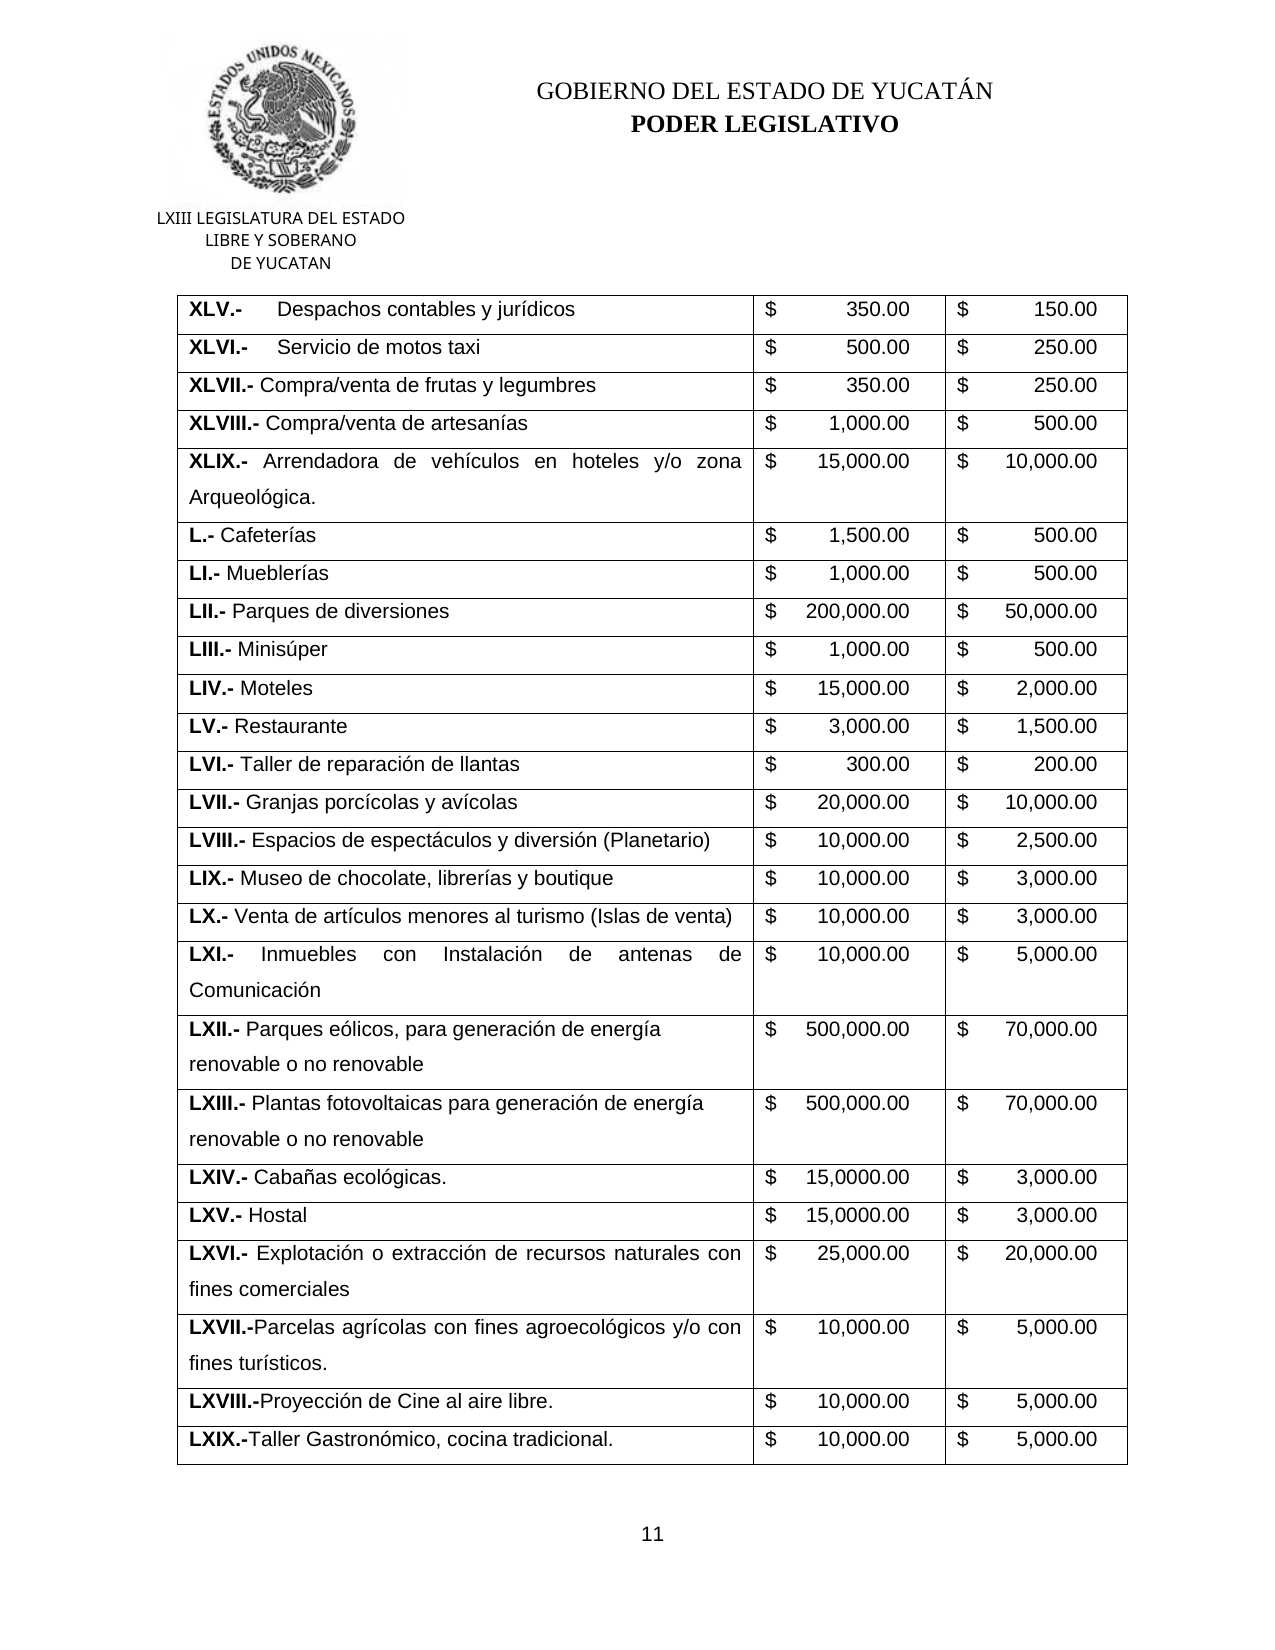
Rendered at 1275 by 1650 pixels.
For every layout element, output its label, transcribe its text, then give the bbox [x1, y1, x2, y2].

table_cell $ [754, 942, 783, 1015]
table_cell LIII.- Minisúper [178, 637, 753, 674]
table_cell 500.00 [975, 637, 1127, 674]
table_cell $ [754, 561, 783, 598]
table_cell 10,000.00 [783, 1315, 945, 1388]
table_cell 500,000.00 [783, 1016, 945, 1089]
table_cell LVII.- Granjas porcícolas y avícolas [178, 790, 753, 827]
table_cell $ [946, 828, 975, 865]
table_cell $ [946, 1090, 975, 1163]
table_cell $ [946, 411, 975, 448]
table_cell 10,000.00 [783, 942, 945, 1015]
table_cell $ [754, 904, 783, 941]
table_cell $ [946, 523, 975, 560]
table_cell $ [754, 675, 783, 712]
table_cell XLVIII.- Compra/venta de artesanías [178, 411, 753, 448]
table_cell 25,000.00 [783, 1241, 945, 1314]
table_cell $ [946, 296, 975, 333]
table_cell $ [946, 904, 975, 941]
table_cell 15,000.00 [783, 449, 945, 522]
table_cell $ [946, 866, 975, 903]
table_cell $ [946, 1315, 975, 1388]
table_cell 5,000.00 [975, 942, 1127, 1015]
table_cell 5,000.00 [975, 1315, 1127, 1388]
table_cell 3,000.00 [975, 1165, 1127, 1202]
table_cell 500.00 [975, 561, 1127, 598]
table_cell LVIII.- Espacios de espectáculos y diversión (Planetario) [178, 828, 753, 865]
table_cell $ [946, 1427, 975, 1464]
table_cell 10,000.00 [783, 866, 945, 903]
table_cell LXI.- Inmuebles con Instalación de antenas de Comunicación [178, 942, 753, 1015]
table_cell $ [946, 1165, 975, 1202]
table_cell 500.00 [975, 411, 1127, 448]
table_cell $ [946, 1016, 975, 1089]
table_cell $ [754, 373, 783, 410]
table_cell XLIX.- Arrendadora de vehículos en hoteles y/o zona Arqueológica. [178, 449, 753, 522]
table_cell $ [754, 1315, 783, 1388]
table_cell 1,000.00 [783, 637, 945, 674]
table_cell 350.00 [783, 296, 945, 333]
table_cell $ [754, 828, 783, 865]
table_cell 70,000.00 [975, 1016, 1127, 1089]
table_cell $ [754, 790, 783, 827]
table_cell 70,000.00 [975, 1090, 1127, 1163]
table_cell 10,000.00 [975, 790, 1127, 827]
table_cell 500.00 [783, 335, 945, 372]
table_cell 50,000.00 [975, 599, 1127, 636]
table_cell $ [754, 1241, 783, 1314]
table_cell 500.00 [975, 523, 1127, 560]
table_cell LXVI.- Explotación o extracción de recursos naturales con fines comerciales [178, 1241, 753, 1314]
table_cell 250.00 [975, 373, 1127, 410]
table_cell 2,500.00 [975, 828, 1127, 865]
table_cell 350.00 [783, 373, 945, 410]
table_cell XLVII.- Compra/venta de frutas y legumbres [178, 373, 753, 410]
table_cell $ [754, 1016, 783, 1089]
table_cell LXIII.- Plantas fotovoltaicas para generación de energía renovable o no renovable [178, 1090, 753, 1163]
table_cell LIV.- Moteles [178, 675, 753, 712]
table_cell $ [946, 714, 975, 751]
table_cell $ [754, 1427, 783, 1464]
table_cell 200,000.00 [783, 599, 945, 636]
table_cell 1,000.00 [783, 411, 945, 448]
table_cell $ [946, 373, 975, 410]
table_cell LI.- Mueblerías [178, 561, 753, 598]
table_cell 5,000.00 [975, 1389, 1127, 1426]
table_cell LXII.- Parques eólicos, para generación de energía renovable o no renovable [178, 1016, 753, 1089]
table_cell 3,000.00 [975, 904, 1127, 941]
table_cell $ [754, 296, 783, 333]
table_cell $ [754, 1203, 783, 1240]
table_cell $ [754, 1090, 783, 1163]
table_cell 5,000.00 [975, 1427, 1127, 1464]
table_cell 15,000.00 [783, 675, 945, 712]
table_cell 15,0000.00 [783, 1165, 945, 1202]
table_cell L.- Cafeterías [178, 523, 753, 560]
table_cell $ [946, 942, 975, 1015]
table_cell $ [946, 561, 975, 598]
table_cell 3,000.00 [783, 714, 945, 751]
table_cell 250.00 [975, 335, 1127, 372]
table_cell $ [754, 411, 783, 448]
table_cell $ [754, 637, 783, 674]
table_cell LV.- Restaurante [178, 714, 753, 751]
table_cell 10,000.00 [783, 1427, 945, 1464]
table_cell XLV.- Despachos contables y jurídicos [178, 296, 753, 333]
table_cell $ [946, 790, 975, 827]
table_cell LXIV.- Cabañas ecológicas. [178, 1165, 753, 1202]
table_cell 150.00 [975, 296, 1127, 333]
table_cell $ [946, 1389, 975, 1426]
table_cell LII.- Parques de diversiones [178, 599, 753, 636]
table_cell 10,000.00 [783, 904, 945, 941]
table_cell $ [946, 1203, 975, 1240]
table_cell 300.00 [783, 752, 945, 789]
table_cell LXVIII.-Proyección de Cine al aire libre. [178, 1389, 753, 1426]
table_cell $ [754, 1165, 783, 1202]
table_cell 1,500.00 [975, 714, 1127, 751]
table_cell $ [754, 523, 783, 560]
table_cell 10,000.00 [783, 828, 945, 865]
table_cell 15,0000.00 [783, 1203, 945, 1240]
table_cell LXIX.-Taller Gastronómico, cocina tradicional. [178, 1427, 753, 1464]
table_cell 200.00 [975, 752, 1127, 789]
table_cell $ [754, 449, 783, 522]
table_cell XLVI.- Servicio de motos taxi [178, 335, 753, 372]
table_cell 3,000.00 [975, 866, 1127, 903]
table_cell $ [754, 866, 783, 903]
table_cell LIX.- Museo de chocolate, librerías y boutique [178, 866, 753, 903]
table_cell $ [946, 637, 975, 674]
table_cell 20,000.00 [783, 790, 945, 827]
table_cell 1,500.00 [783, 523, 945, 560]
table_cell 20,000.00 [975, 1241, 1127, 1314]
table_cell 3,000.00 [975, 1203, 1127, 1240]
table_cell $ [946, 449, 975, 522]
table_cell $ [946, 675, 975, 712]
table_cell $ [946, 599, 975, 636]
table_cell $ [754, 335, 783, 372]
table_cell $ [754, 752, 783, 789]
table_cell 10,000.00 [975, 449, 1127, 522]
picture [161, 37, 406, 209]
table_cell $ [754, 1389, 783, 1426]
table_cell 10,000.00 [783, 1389, 945, 1426]
table_cell 500,000.00 [783, 1090, 945, 1163]
table_cell $ [946, 335, 975, 372]
table_cell $ [754, 714, 783, 751]
table_cell LXV.- Hostal [178, 1203, 753, 1240]
table_cell $ [754, 599, 783, 636]
table_cell LXVII.-Parcelas agrícolas con fines agroecológicos y/o con fines turísticos. [178, 1315, 753, 1388]
table_cell LVI.- Taller de reparación de llantas [178, 752, 753, 789]
table_cell $ [946, 752, 975, 789]
table_cell $ [946, 1241, 975, 1314]
table_cell LX.- Venta de artículos menores al turismo (Islas de venta) [178, 904, 753, 941]
table_cell 2,000.00 [975, 675, 1127, 712]
table_cell 1,000.00 [783, 561, 945, 598]
